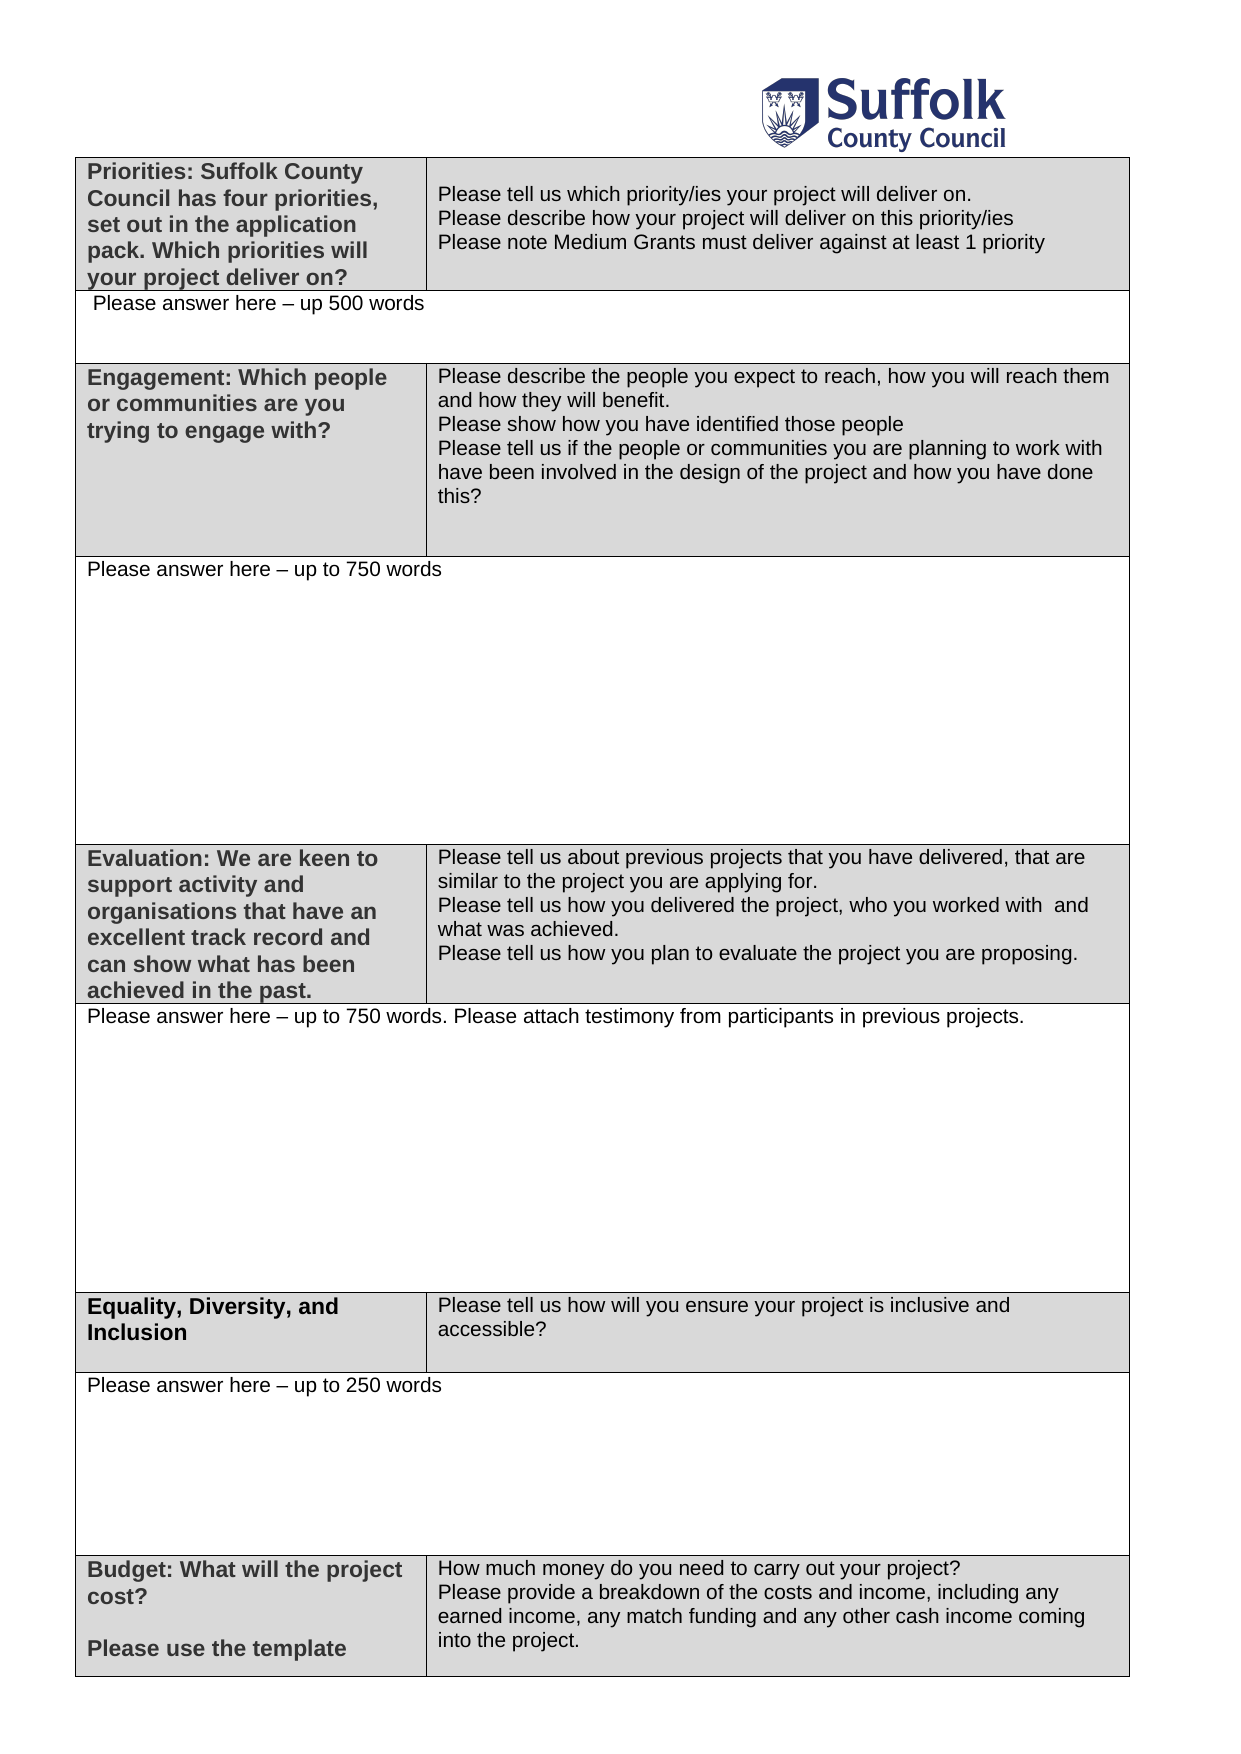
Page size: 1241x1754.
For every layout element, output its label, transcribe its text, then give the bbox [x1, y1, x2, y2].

table_cell Please describe the people you expect to reach, how you will reach them and how they will benefit. Please show how you have identified those people Please tell us if the people or communities you are planning to work with have been involved in the design of the project and how you have done this? [427, 364, 1129, 556]
table_cell Evaluation: We are keen to support activity and organisations that have an excellent track record and can show what has been achieved in the past. [76, 845, 426, 1003]
table_cell Engagement: Which people or communities are you trying to engage with? [76, 364, 426, 556]
table_cell Please tell us about previous projects that you have delivered, that are similar to the project you are applying for. Please tell us how you delivered the project, who you worked with and what was achieved. Please tell us how you plan to evaluate the project you are proposing. [427, 845, 1129, 1003]
table_cell Please answer here – up to 750 words. Please attach testimony from participants in previous projects. [76, 1004, 1129, 1292]
table_cell Budget: What will the project cost? Please use the template below OR attach an Excel chart [76, 1556, 426, 1676]
table_cell Please tell us which priority/ies your project will deliver on. Please describe how your project will deliver on this priority/ies Please note Medium Grants must deliver against at least 1 priority [427, 158, 1129, 290]
table_cell Please answer here – up 500 words [76, 291, 1129, 363]
table_cell Please answer here – up to 750 words [76, 557, 1129, 844]
table_cell Please tell us how will you ensure your project is inclusive and accessible? [427, 1293, 1129, 1372]
table_cell Priorities: Suffolk County Council has four priorities, set out in the application pack. Which priorities will your project deliver on? [76, 158, 426, 290]
picture [752, 73, 1016, 157]
table_cell Equality, Diversity, and Inclusion [76, 1293, 426, 1372]
table_cell Please answer here – up to 250 words [76, 1373, 1129, 1555]
